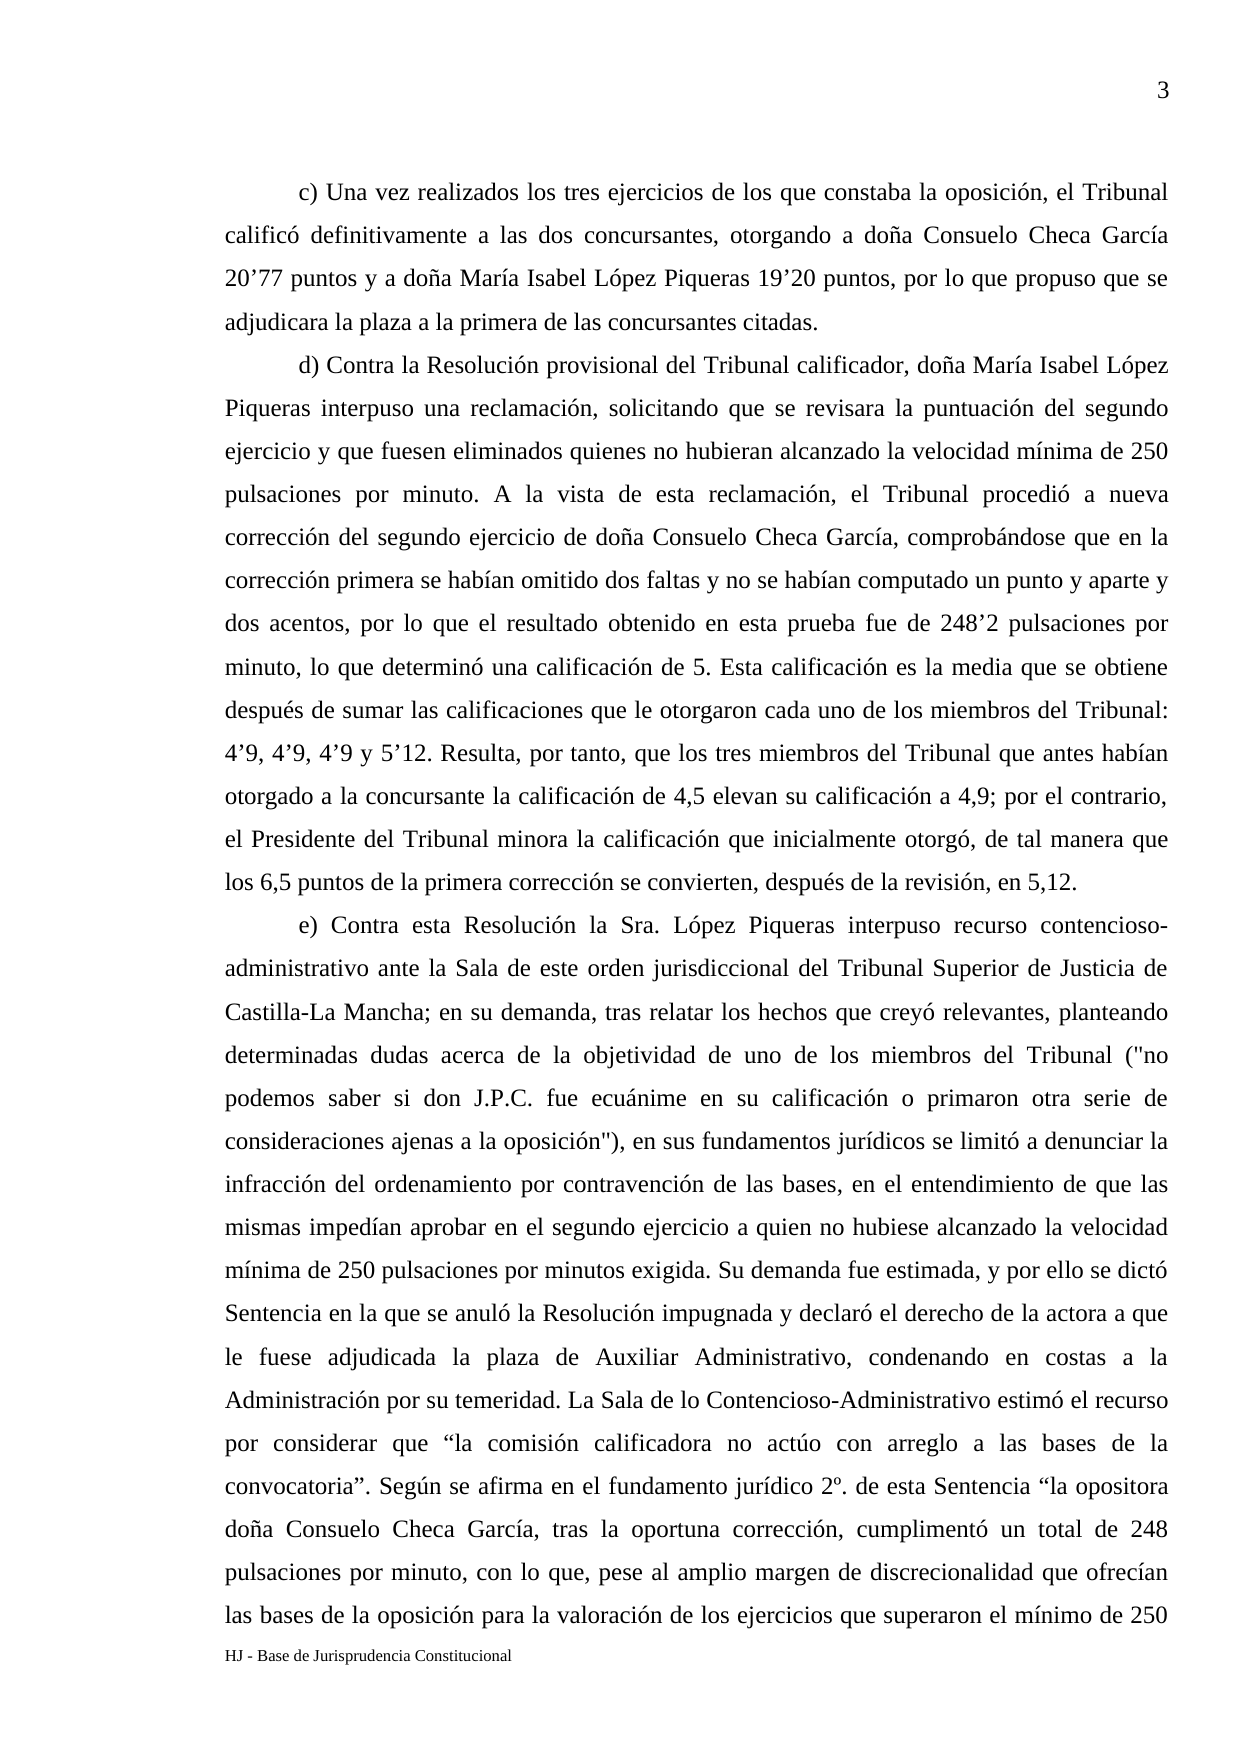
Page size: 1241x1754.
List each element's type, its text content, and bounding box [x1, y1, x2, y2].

text c) Una vez realizados los tres ejercicios de los que constaba la oposición, el Tribunal calificó definitivamente a las dos concursantes, otorgando a doña Consuelo Checa García 20’77 puntos y a doña María Isabel López Piqueras 19’20 puntos, por lo que propuso que se adjudicara la plaza a la primera de las concursantes citadas. [224, 177, 1169, 335]
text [224, 910, 1169, 1629]
text d) Contra la Resolución provisional del Tribunal calificador, doña María Isabel López Piqueras interpuso una reclamación, solicitando que se revisara la puntuación del segundo ejercicio y que fuesen eliminados quienes no hubieran alcanzado la velocidad mínima de 250 pulsaciones por minuto. A la vista de esta reclamación, el Tribunal procedió a nueva corrección del segundo ejercicio de doña Consuelo Checa García, comprobándose que en la corrección primera se habían omitido dos faltas y no se habían computado un punto y aparte y dos acentos, por lo que el resultado obtenido en esta prueba fue de 248’2 pulsaciones por minuto, lo que determinó una calificación de 5. Esta calificación es la media que se obtiene después de sumar las calificaciones que le otorgaron cada uno de los miembros del Tribunal: 4’9, 4’9, 4’9 y 5’12. Resulta, por tanto, que los tres miembros del Tribunal que antes habían otorgado a la concursante la calificación de 4,5 elevan su calificación a 4,9; por el contrario, el Presidente del Tribunal minora la calificación que inicialmente otorgó, de tal manera que los 6,5 puntos de la primera corrección se convierten, después de la revisión, en 5,12. [224, 350, 1169, 896]
